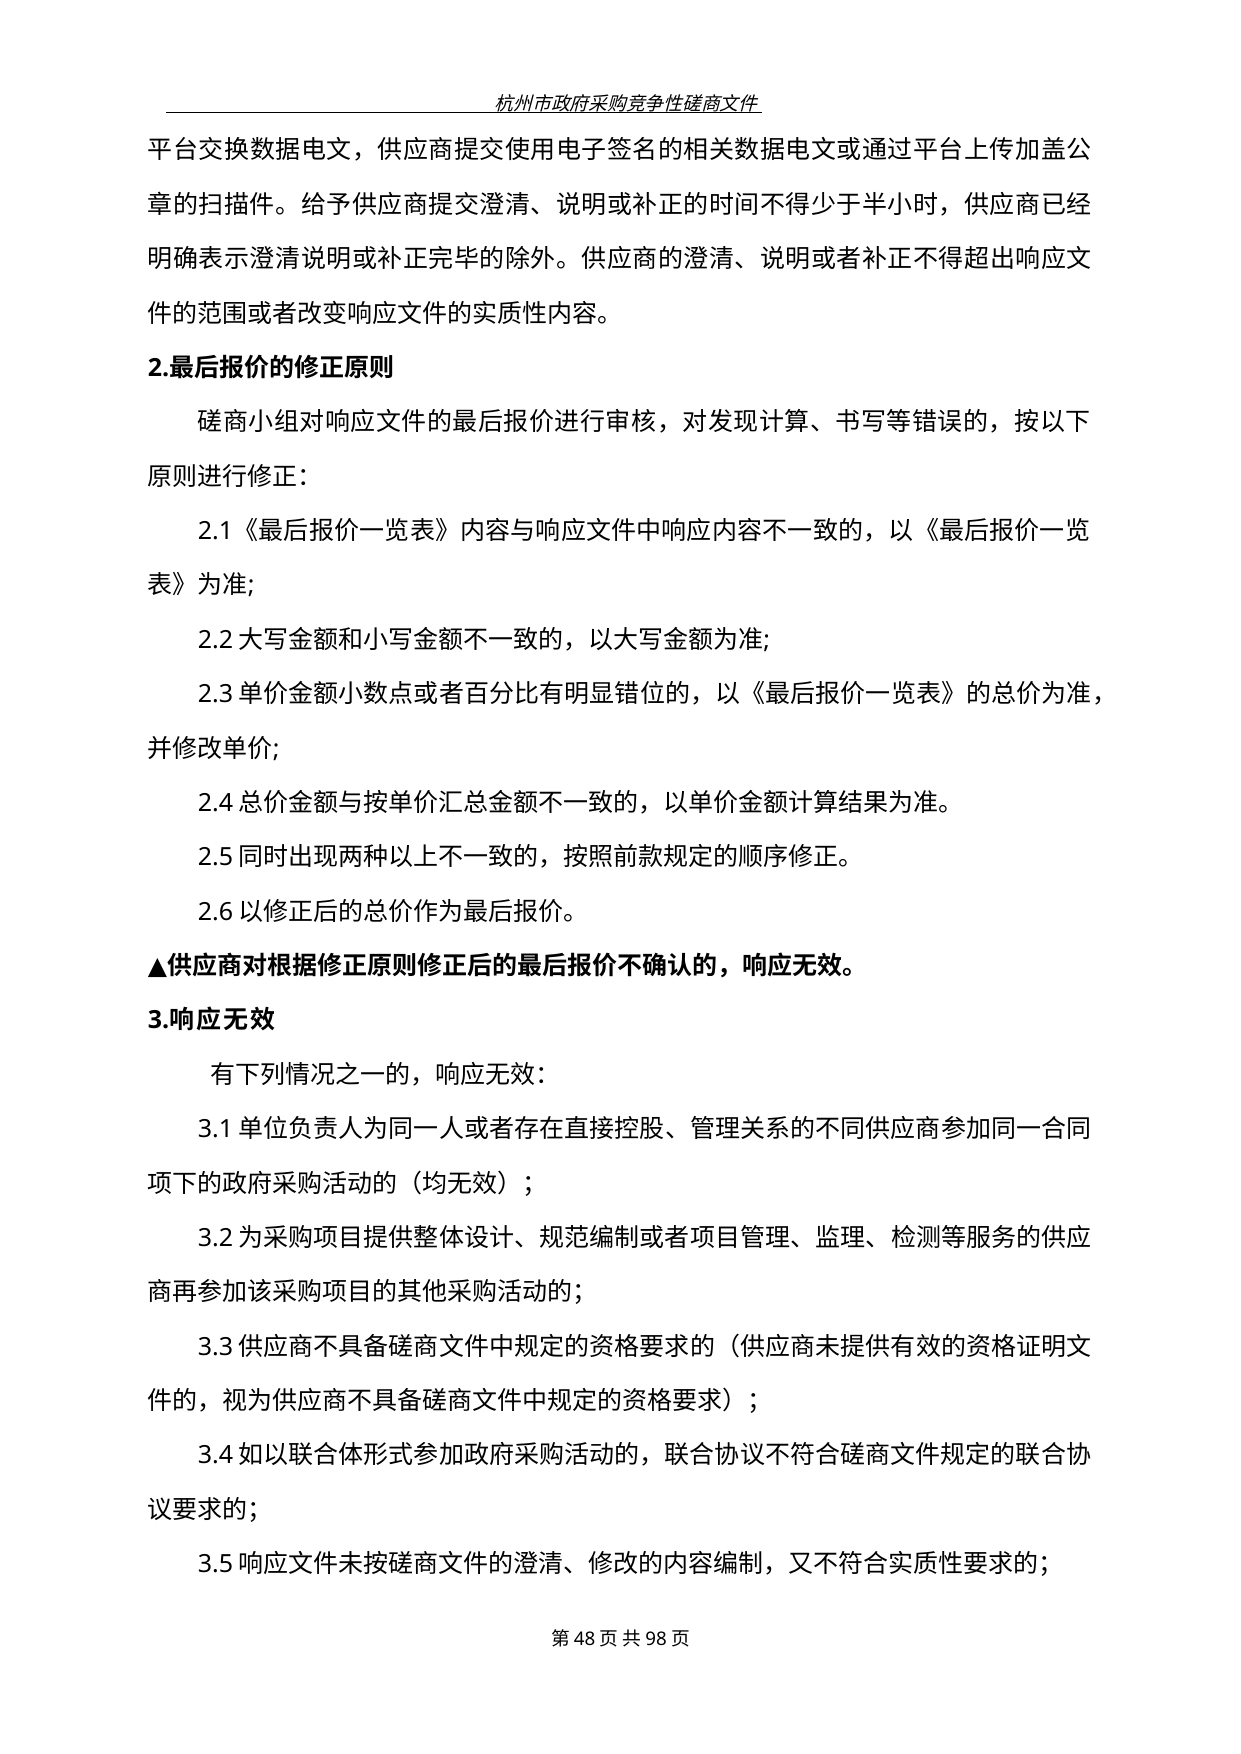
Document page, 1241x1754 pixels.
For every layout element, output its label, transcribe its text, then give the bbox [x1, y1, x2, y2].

text 3.4如以联合体形式参加政府采购活动的，联合协议不符合磋商文件规定的联合协议要求的； [148, 1435, 1092, 1526]
text 2.4总价金额与按单价汇总金额不一致的，以单价金额计算结果为准。 [148, 782, 1092, 819]
text 2.3单价金额小数点或者百分比有明显错位的，以《最后报价一览表》的总价为准，并修改单价; [148, 674, 1092, 764]
text 3.1单位负责人为同一人或者存在直接控股、管理关系的不同供应商参加同一合同项下的政府采购活动的（均无效）； [148, 1109, 1092, 1199]
text 3.3供应商不具备磋商文件中规定的资格要求的（供应商未提供有效的资格证明文件的，视为供应商不具备磋商文件中规定的资格要求）； [148, 1326, 1092, 1417]
text 2.2大写金额和小写金额不一致的，以大写金额为准; [148, 619, 1092, 656]
text 2.6以修正后的总价作为最后报价。 [148, 891, 1092, 927]
text 磋商小组对响应文件的最后报价进行审核，对发现计算、书写等错误的，按以下原则进行修正： [148, 402, 1092, 492]
text 3.响应无效 [148, 1000, 1092, 1036]
text 有下列情况之一的，响应无效： [148, 1054, 1092, 1091]
text 2.5同时出现两种以上不一致的，按照前款规定的顺序修正。 [148, 837, 1092, 873]
text 3.2为采购项目提供整体设计、规范编制或者项目管理、监理、检测等服务的供应商再参加该采购项目的其他采购活动的； [148, 1217, 1092, 1308]
text 3.5响应文件未按磋商文件的澄清、修改的内容编制，又不符合实质性要求的； [148, 1544, 1092, 1580]
text 2.1《最后报价一览表》内容与响应文件中响应内容不一致的，以《最后报价一览表》为准; [148, 511, 1092, 601]
text ▲供应商对根据修正原则修正后的最后报价不确认的，响应无效。 [148, 946, 1092, 982]
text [148, 130, 1092, 329]
text 2.最后报价的修正原则 [148, 347, 1092, 384]
